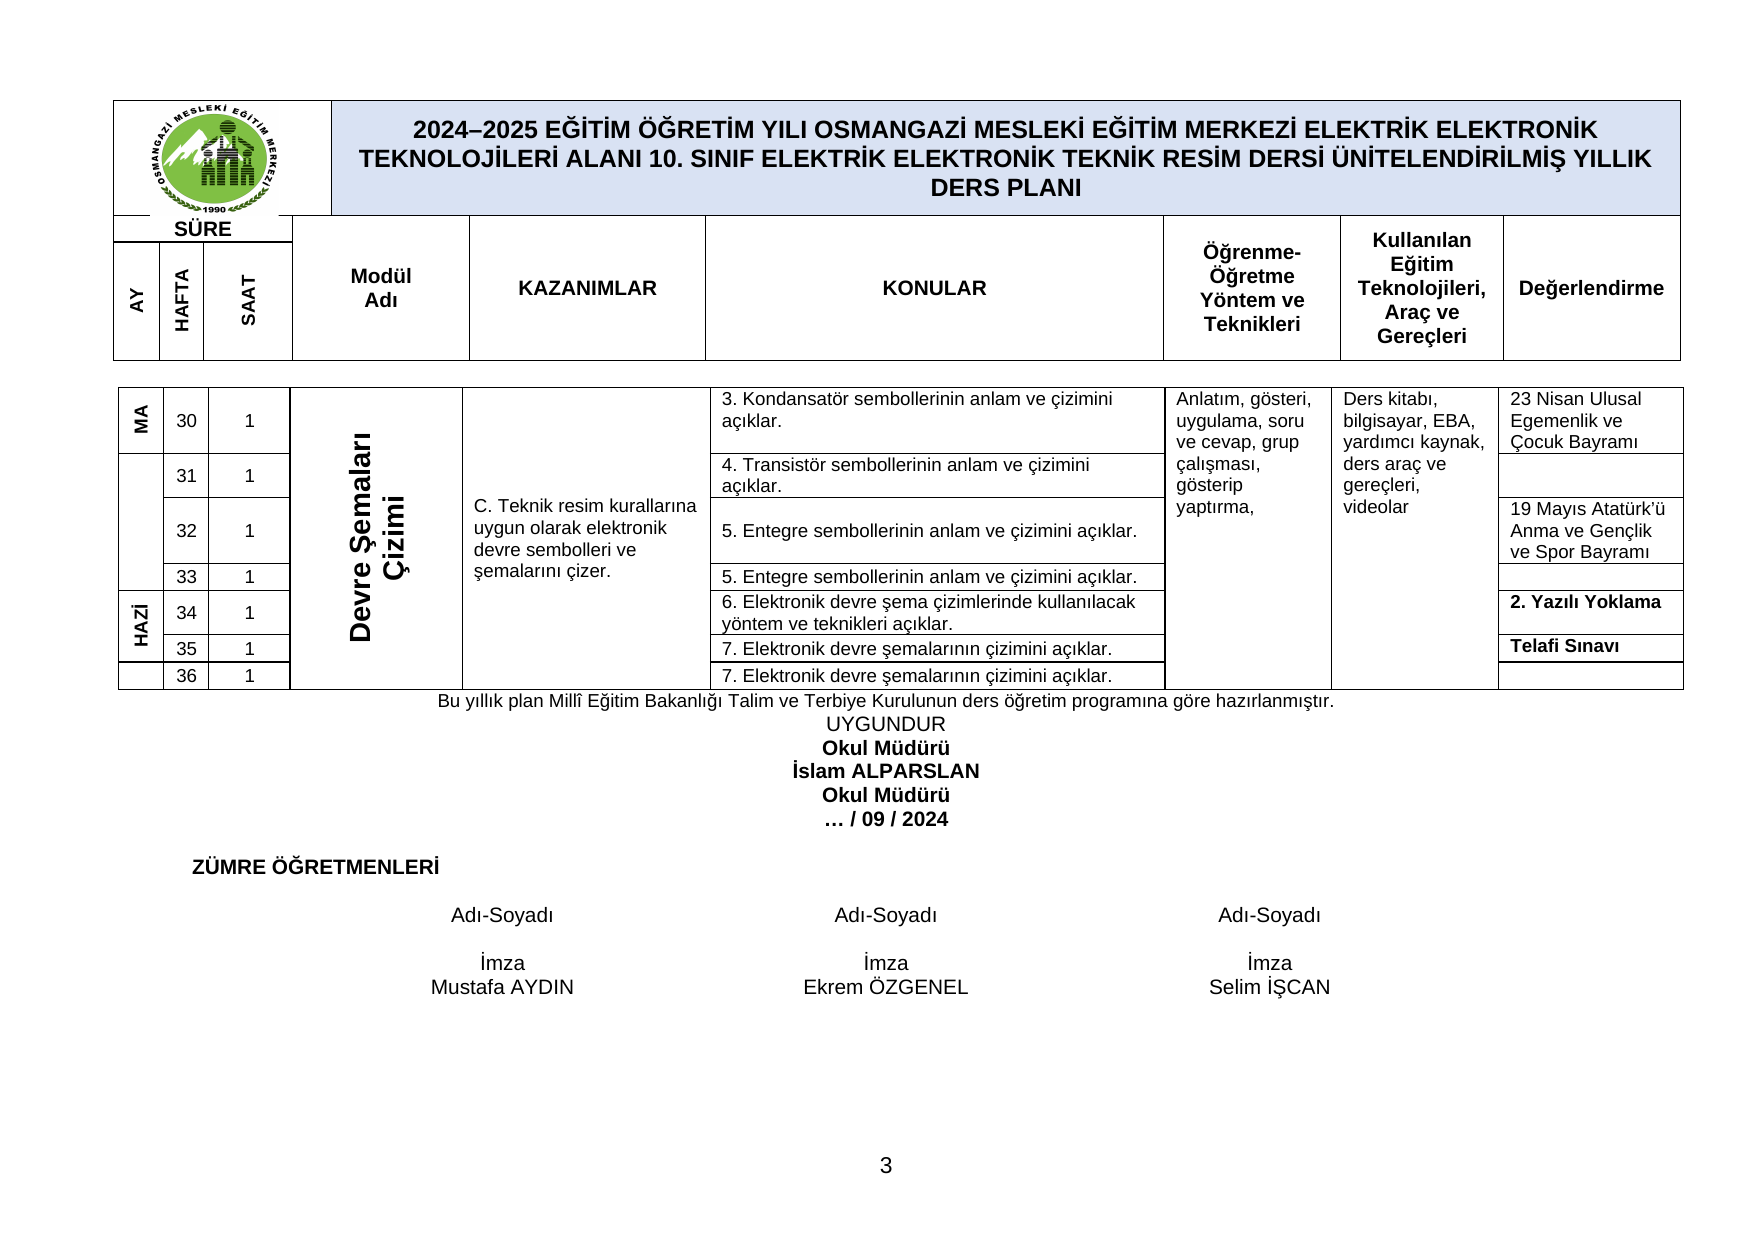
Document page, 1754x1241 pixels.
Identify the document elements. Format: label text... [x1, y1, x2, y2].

table_cell 1 [209, 498, 289, 562]
table_cell 30 [164, 388, 208, 453]
table_cell 4. Transistör sembollerinin anlam ve çizimini açıklar. [711, 454, 1164, 497]
table_cell 1 [209, 635, 289, 661]
table_cell 2. Yazılı Yoklama [1499, 591, 1683, 634]
table_cell 5. Entegre sembollerinin anlam ve çizimini açıklar. [711, 498, 1164, 562]
text UYGUNDUR [118, 711, 1654, 735]
picture [150, 101, 279, 216]
table_cell [1499, 663, 1683, 689]
table_cell [119, 454, 163, 590]
table_cell 7. Elektronik devre şemalarının çizimini açıklar. [711, 635, 1164, 661]
table_cell İmza Selim İŞCAN [1078, 927, 1461, 999]
table_cell 33 [164, 564, 208, 590]
text Bu yıllık plan Millî Eğitim Bakanlığı Talim ve Terbiye Kurulunun ders öğretim programına göre hazırlanmıştır. [118, 690, 1654, 711]
table_cell C. Teknik resim kurallarına uygun olarak elektronik devre sembolleri ve şemalarını çizer. [463, 388, 710, 689]
text ZÜMRE ÖĞRETMENLERİ [118, 855, 1654, 879]
table_cell 1 [209, 564, 289, 590]
table_cell Anlatım, gösteri, uygulama, soru ve cevap, grup çalışması, gösterip yaptırma, [1166, 388, 1331, 689]
table_header Adı-Soyadı [694, 903, 1078, 927]
table_cell 36 [164, 663, 208, 689]
table_cell 19 Mayıs Atatürk’ü Anma ve Gençlik ve Spor Bayramı [1499, 498, 1683, 562]
table_cell 1 [209, 591, 289, 634]
table_cell 1 [209, 454, 289, 497]
table_cell HAZİRAN [119, 591, 163, 661]
table_cell 23 Nisan Ulusal Egemenlik ve Çocuk Bayramı [1499, 388, 1683, 453]
table_cell [1499, 454, 1683, 497]
table_header Adı-Soyadı [310, 903, 694, 927]
table_cell 3. Kondansatör sembollerinin anlam ve çizimini açıklar. [711, 388, 1164, 453]
table_cell İmza Ekrem ÖZGENEL [694, 927, 1078, 999]
table_cell 1 [209, 388, 289, 453]
table_cell [1499, 564, 1683, 590]
table_cell 1 [209, 663, 289, 689]
table_cell 6. Elektronik devre şema çizimlerinde kullanılacak yöntem ve teknikleri açıklar. [711, 591, 1164, 634]
table_cell 5. Entegre sembollerinin anlam ve çizimini açıklar. [711, 564, 1164, 590]
text İslam ALPARSLAN [118, 759, 1654, 783]
text … / 09 / 2024 [118, 807, 1654, 831]
table_cell 31 [164, 454, 208, 497]
text Okul Müdürü [118, 783, 1654, 807]
table_header Adı-Soyadı [1078, 903, 1461, 927]
table_cell 32 [164, 498, 208, 562]
text Okul Müdürü [118, 735, 1654, 759]
table_cell [119, 663, 163, 689]
table_cell İmza Mustafa AYDIN [310, 927, 694, 999]
table_cell MAYIS [119, 388, 163, 453]
table_cell Devre Şemaları Çizimi [291, 388, 462, 689]
table_cell Ders kitabı, bilgisayar, EBA, yardımcı kaynak, ders araç ve gereçleri, videolar [1332, 388, 1498, 689]
table_cell 35 [164, 635, 208, 661]
table_cell 34 [164, 591, 208, 634]
table_cell Telafi Sınavı [1499, 635, 1683, 661]
table_cell 7. Elektronik devre şemalarının çizimini açıklar. [711, 663, 1164, 689]
